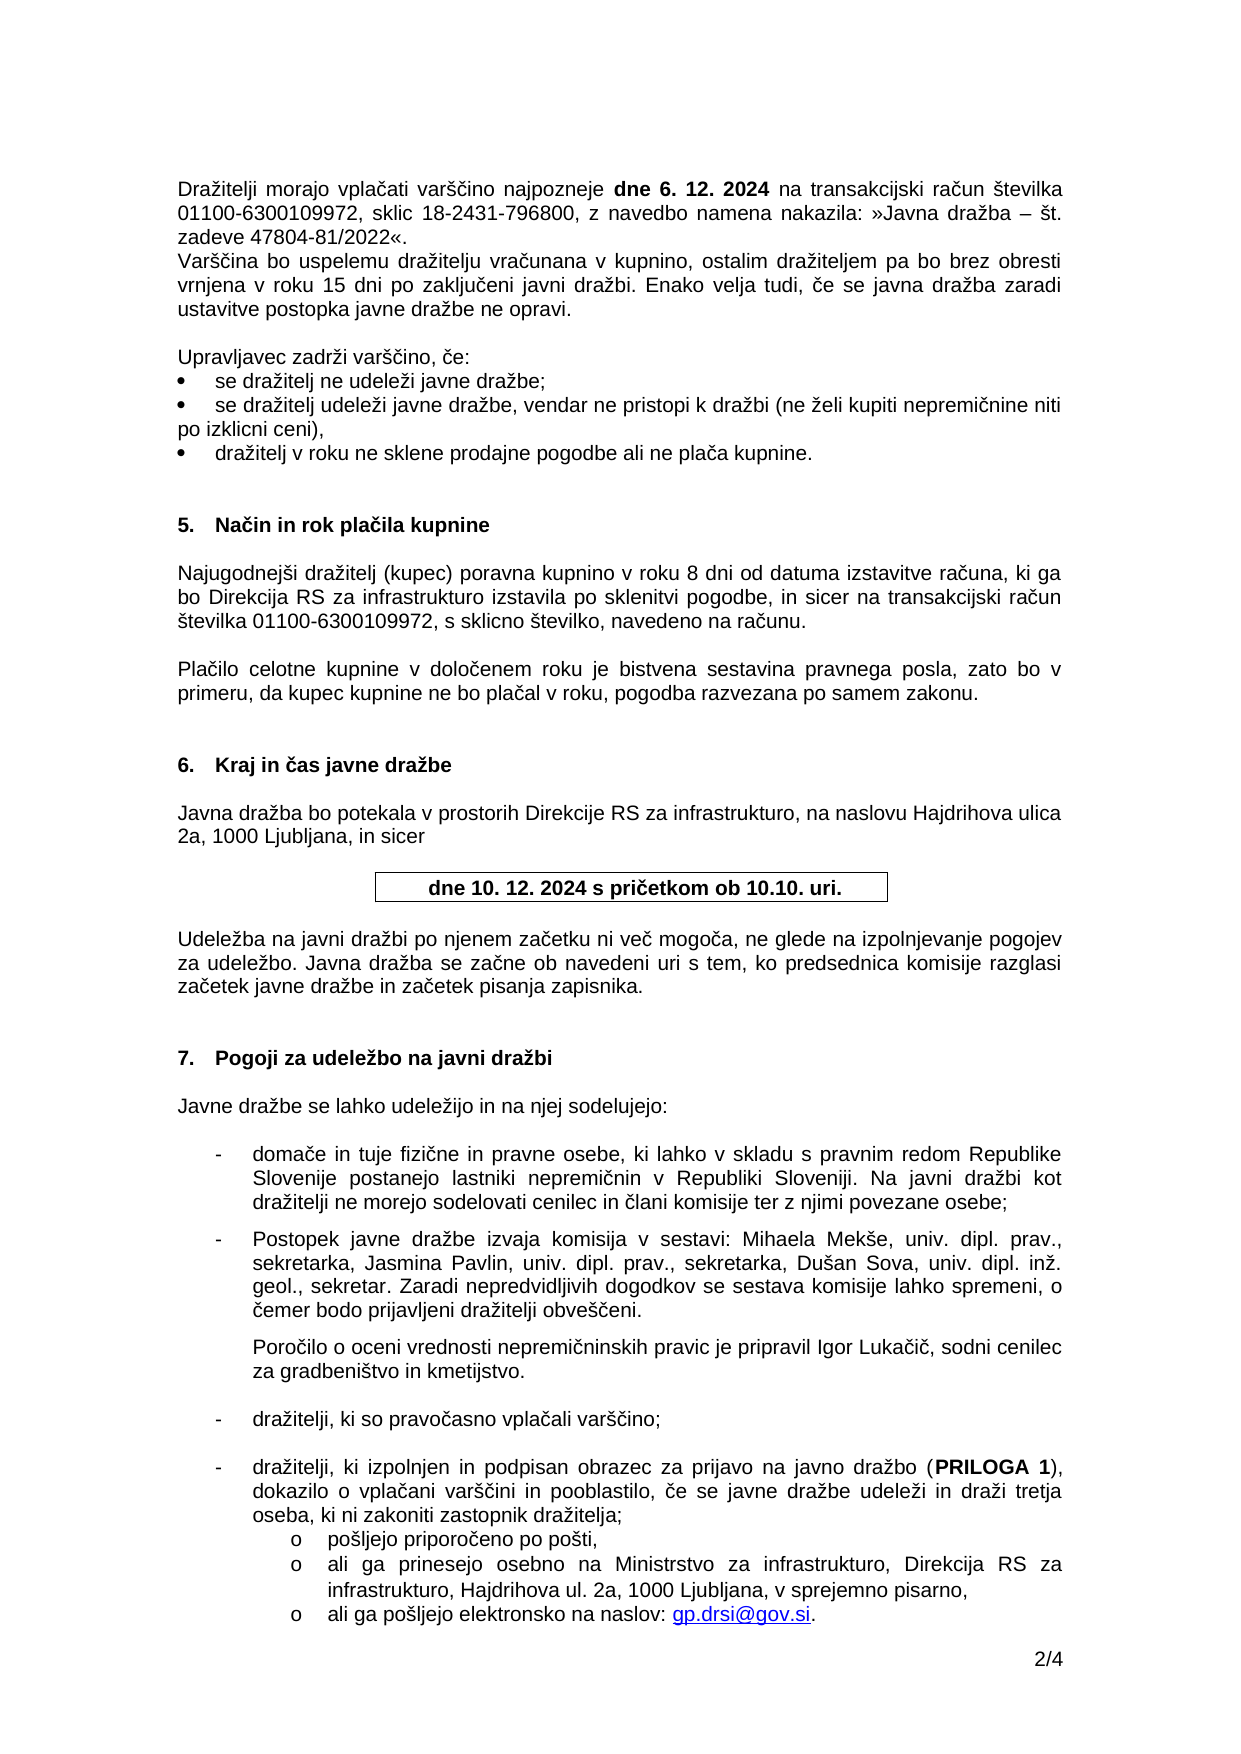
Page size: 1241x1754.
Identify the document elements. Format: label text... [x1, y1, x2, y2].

text Plačilo celotne kupnine v določenem roku je bistvena sestavina pravnega posla, zato bo v primeru, da kupec kupnine ne bo plačal v roku, pogodba razvezana po samem zakonu. [177, 657, 1063, 704]
list Kraj in čas javne dražbe [177, 752, 1063, 776]
text Javna dražba bo potekala v prostorih Direkcije RS za infrastrukturo, na naslovu Hajdrihova ulica 2a, 1000 Ljubljana, in sicer [177, 800, 1063, 848]
list se dražitelj ne udeleži javne dražbe; [177, 369, 1063, 393]
text dne 10. 12. 2024 s pričetkom ob 10.10. uri. [376, 873, 887, 901]
text Javne dražbe se lahko udeležijo in na njej sodelujejo: [177, 1094, 1063, 1118]
text Varščina bo uspelemu dražitelju vračunana v kupnino, ostalim dražiteljem pa bo brez obresti vrnjena v roku 15 dni po zaključeni javni dražbi. Enako velja tudi, če se javna dražba zaradi ustavitve postopka javne dražbe ne opravi. [177, 249, 1063, 321]
text Poročilo o oceni vrednosti nepremičninskih pravic je pripravil Igor Lukačič, sodni cenilec za gradbeništvo in kmetijstvo. [252, 1335, 1063, 1383]
list dražitelji, ki so pravočasno vplačali varščino; [215, 1407, 1063, 1431]
list pošljejo priporočeno po pošti, [290, 1526, 1063, 1552]
text Upravljavec zadrži varščino, če: [177, 345, 1063, 369]
text Dražitelji morajo vplačati varščino najpozneje dne 6. 12. 2024 na transakcijski račun številka 01100-6300109972, sklic 18-2431-796800, z navedbo namena nakazila: »Javna dražba – št. zadeve 47804-81/2022«. [177, 177, 1063, 249]
list Pogoji za udeležbo na javni dražbi [177, 1046, 1063, 1070]
list se dražitelj udeleži javne dražbe, vendar ne pristopi k dražbi (ne želi kupiti nepremičnine niti po izklicni ceni), [177, 393, 1063, 441]
list domače in tuje fizične in pravne osebe, ki lahko v skladu s pravnim redom Republike Slovenije postanejo lastniki nepremičnin v Republiki Sloveniji. Na javni dražbi kot dražitelji ne morejo sodelovati cenilec in člani komisije ter z njimi povezane osebe; [215, 1142, 1063, 1214]
text Udeležba na javni dražbi po njenem začetku ni več mogoča, ne glede na izpolnjevanje pogojev za udeležbo. Javna dražba se začne ob navedeni uri s tem, ko predsednica komisije razglasi začetek javne dražbe in začetek pisanja zapisnika. [177, 926, 1063, 998]
list Način in rok plačila kupnine [177, 513, 1063, 537]
list Postopek javne dražbe izvaja komisija v sestavi: Mihaela Mekše, univ. dipl. prav., sekretarka, Jasmina Pavlin, univ. dipl. prav., sekretarka, Dušan Sova, univ. dipl. inž. geol., sekretar. Zaradi nepredvidljivih dogodkov se sestava komisije lahko spremeni, o čemer bodo prijavljeni dražitelji obveščeni. [215, 1226, 1063, 1322]
text Najugodnejši dražitelj (kupec) poravna kupnino v roku 8 dni od datuma izstavitve računa, ki ga bo Direkcija RS za infrastrukturo izstavila po sklenitvi pogodbe, in sicer na transakcijski račun številka 01100-6300109972, s sklicno številko, navedeno na računu. [177, 561, 1063, 633]
list dražitelji, ki izpolnjen in podpisan obrazec za prijavo na javno dražbo (PRILOGA 1), dokazilo o vplačani varščini in pooblastilo, če se javne dražbe udeleži in draži tretja oseba, ki ni zakoniti zastopnik dražitelja; [215, 1454, 1063, 1526]
list ali ga pošljejo elektronsko na naslov: gp.drsi@gov.si. [290, 1602, 1063, 1628]
list ali ga prinesejo osebno na Ministrstvo za infrastrukturo, Direkcija RS za infrastrukturo, Hajdrihova ul. 2a, 1000 Ljubljana, v sprejemno pisarno, [290, 1552, 1063, 1602]
list dražitelj v roku ne sklene prodajne pogodbe ali ne plača kupnine. [177, 441, 1063, 465]
